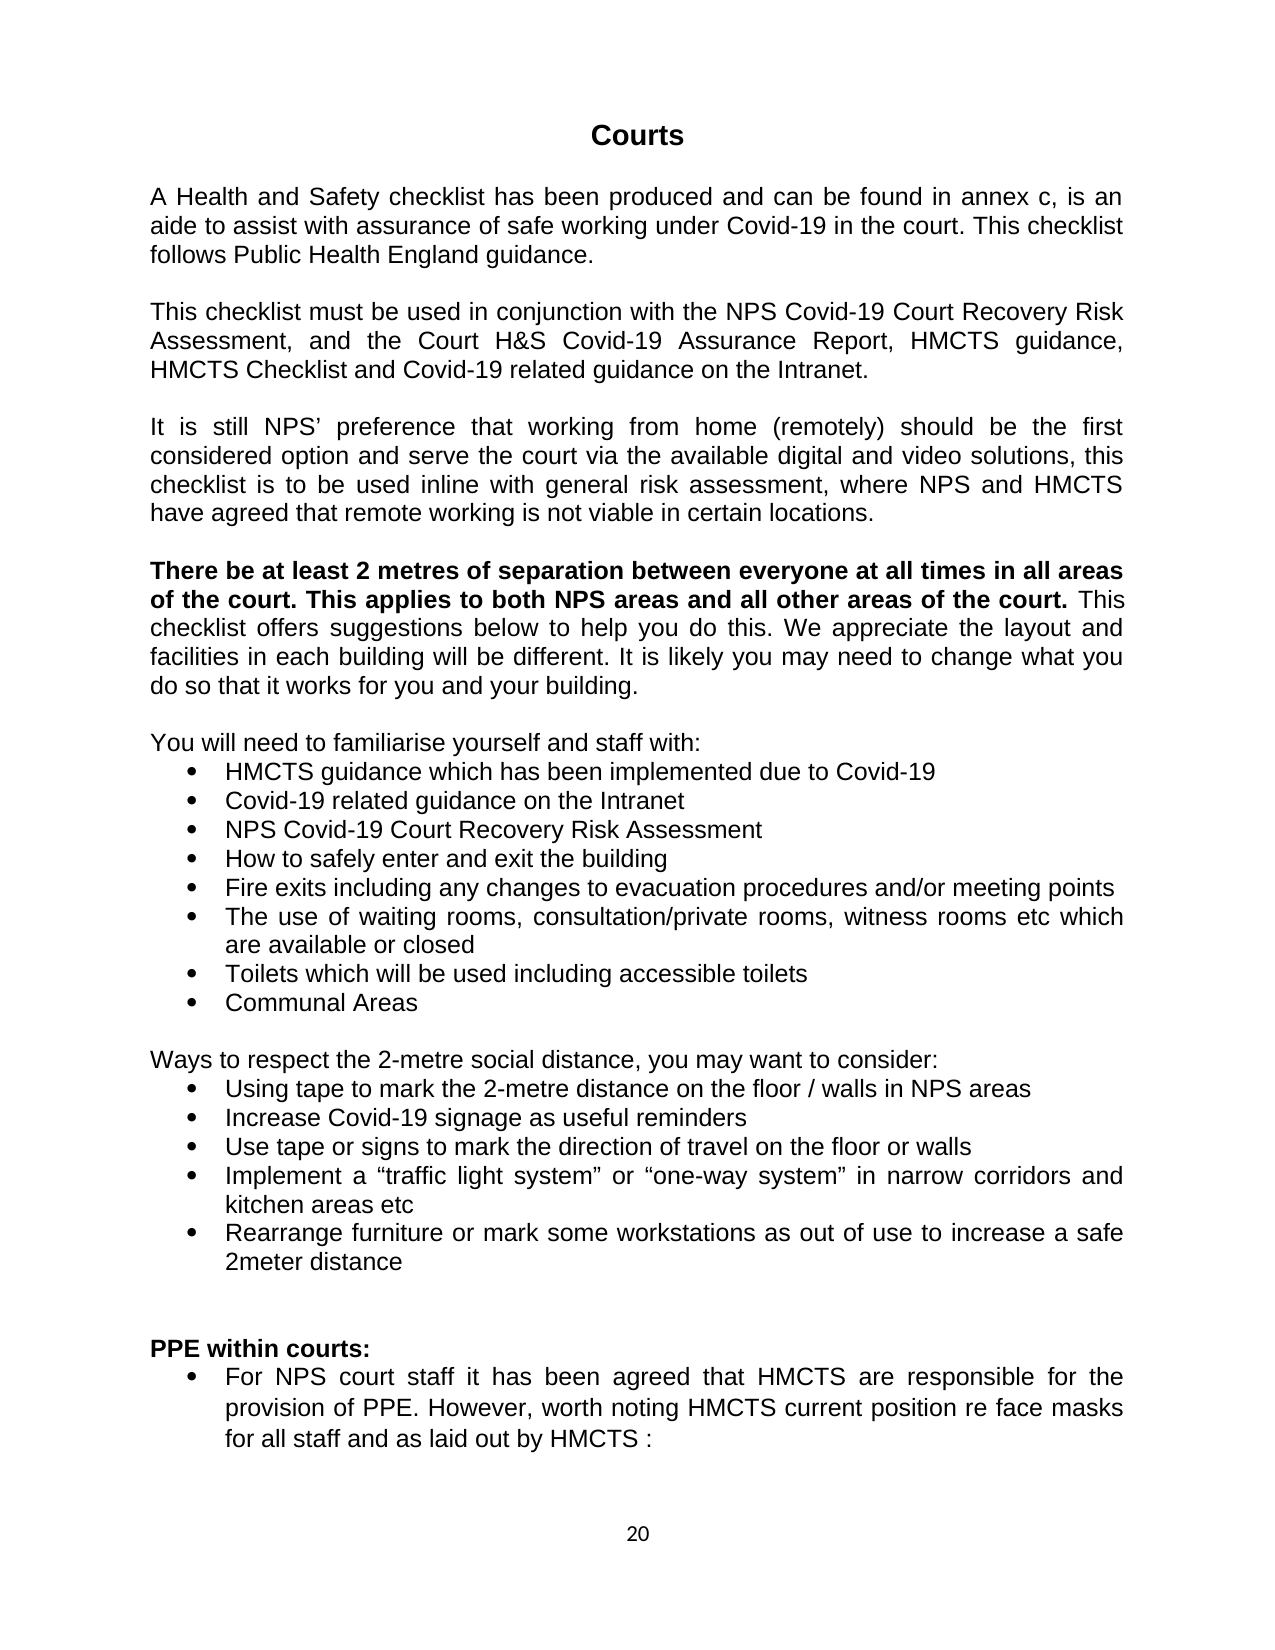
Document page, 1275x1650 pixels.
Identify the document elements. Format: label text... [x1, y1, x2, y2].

list Toilets which will be used including accessible toilets [187, 959, 1125, 988]
list Increase Covid-19 signage as useful reminders [187, 1103, 1125, 1132]
text It is still NPS’ preference that working from home (remotely) should be the first considered option and serve the court via the available digital and video solutions, this checklist is to be used inline with general risk assessment, where NPS and HMCTS have agreed that remote working is not viable in certain locations. [150, 412, 1125, 527]
list Using tape to mark the 2-metre distance on the floor / walls in NPS areas [187, 1074, 1125, 1103]
list Fire exits including any changes to evacuation procedures and/or meeting points [187, 873, 1125, 901]
list Implement a “traffic light system” or “one-way system” in narrow corridors and kitchen areas etc [187, 1161, 1125, 1218]
list NPS Covid-19 Court Recovery Risk Assessment [187, 815, 1125, 844]
list How to safely enter and exit the building [187, 844, 1125, 873]
text You will need to familiarise yourself and staff with: [150, 728, 1125, 757]
text PPE within courts: [150, 1333, 1125, 1362]
list Covid-19 related guidance on the Intranet [187, 786, 1125, 815]
text A Health and Safety checklist has been produced and can be found in annex c, is an aide to assist with assurance of safe working under Covid-19 in the court. This checklist follows Public Health England guidance. [150, 182, 1125, 268]
text This checklist must be used in conjunction with the NPS Covid-19 Court Recovery Risk Assessment, and the Court H&S Covid-19 Assurance Report, HMCTS guidance, HMCTS Checklist and Covid-19 related guidance on the Intranet. [150, 297, 1125, 383]
list Rearrange furniture or mark some workstations as out of use to increase a safe 2meter distance [187, 1218, 1125, 1276]
list The use of waiting rooms, consultation/private rooms, witness rooms etc which are available or closed [187, 901, 1125, 959]
text Courts [150, 118, 1125, 152]
list HMCTS guidance which has been implemented due to Covid-19 [187, 757, 1125, 786]
list Use tape or signs to mark the direction of travel on the floor or walls [187, 1132, 1125, 1161]
list For NPS court staff it has been agreed that HMCTS are responsible for the provision of PPE. However, worth noting HMCTS current position re face masks for all staff and as laid out by HMCTS : [187, 1362, 1125, 1453]
text Ways to respect the 2-metre social distance, you may want to consider: [150, 1046, 1125, 1074]
list Communal Areas [187, 988, 1125, 1017]
text There be at least 2 metres of separation between everyone at all times in all areas of the court. This applies to both NPS areas and all other areas of the court. This checklist offers suggestions below to help you do this. We appreciate the layout and facilities in each building will be different. It is likely you may need to change what you do so that it works for you and your building. [150, 556, 1125, 700]
